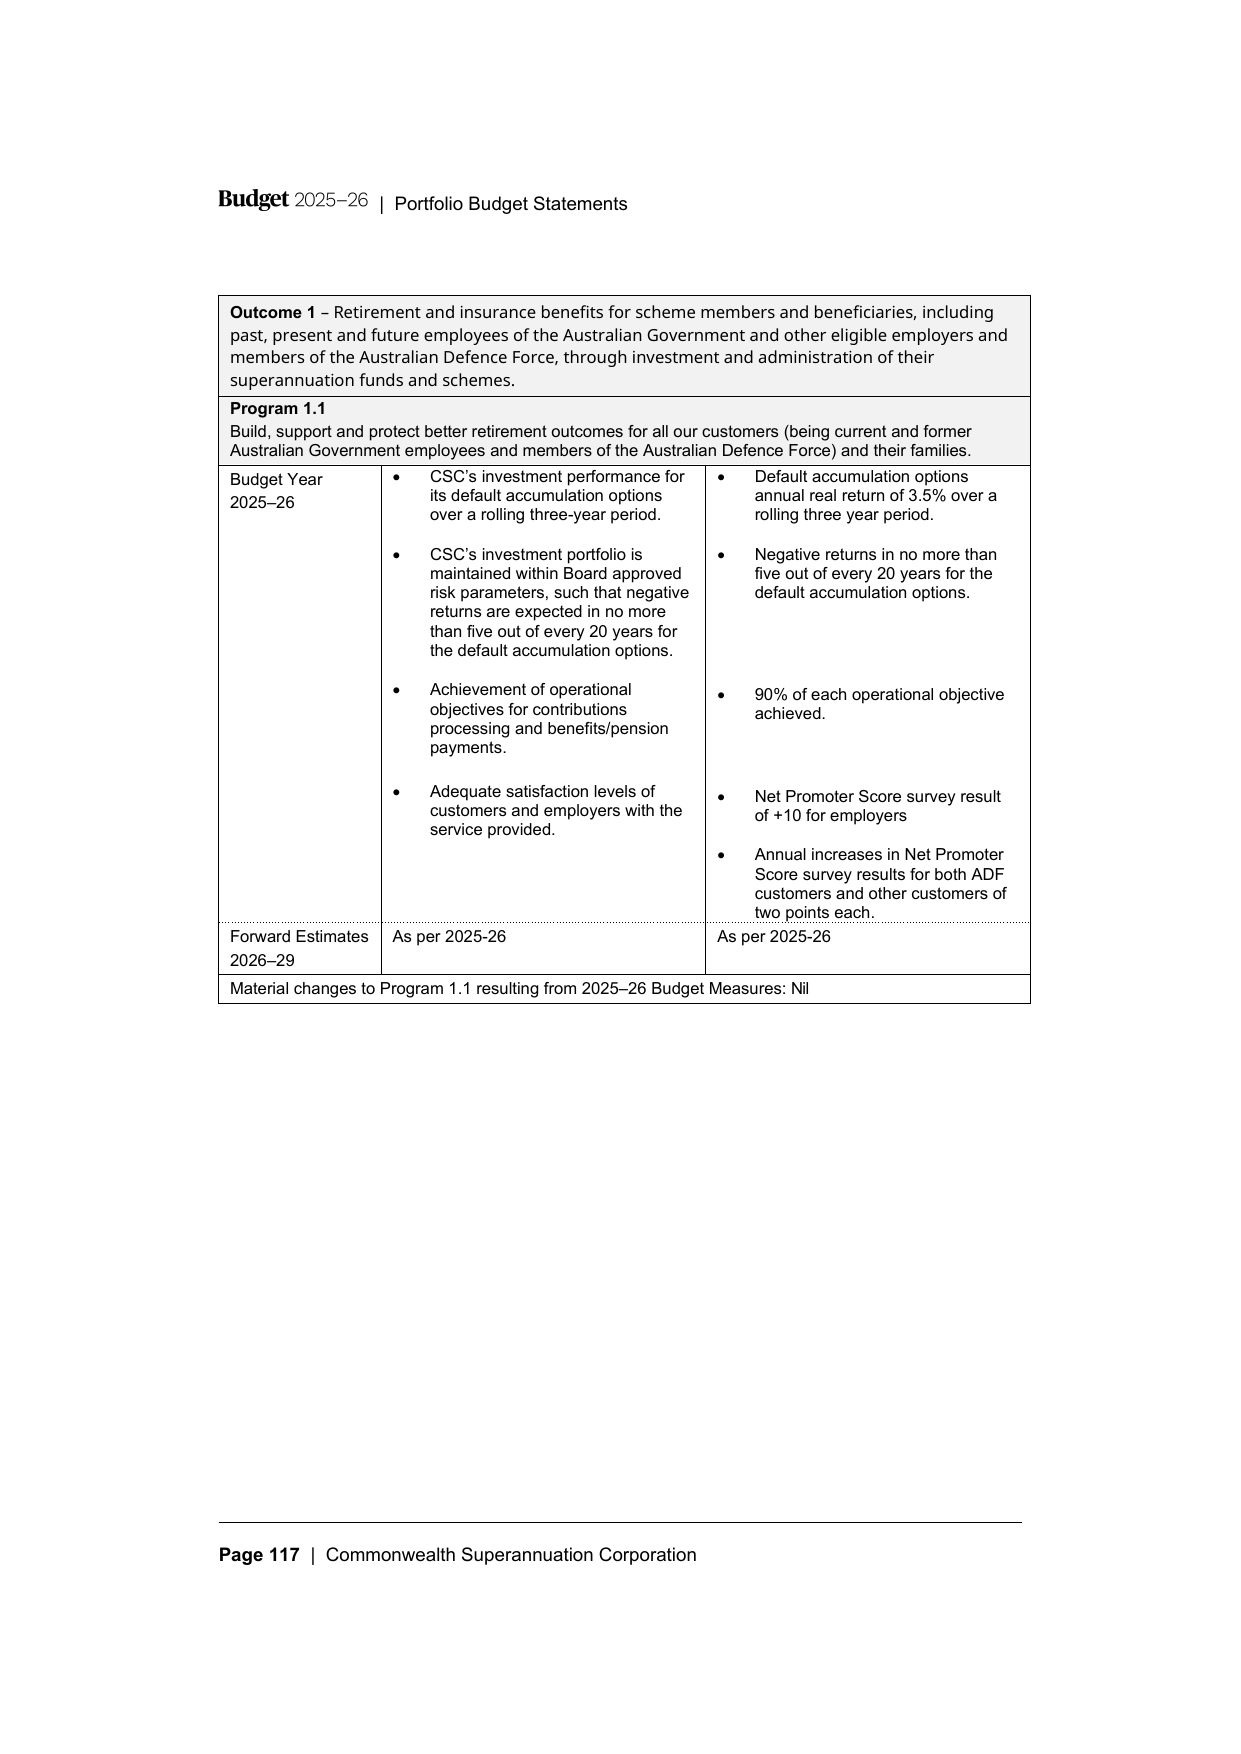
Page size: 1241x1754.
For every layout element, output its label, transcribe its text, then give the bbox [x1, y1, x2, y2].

table_cell As per 2025-26 [382, 922, 705, 974]
table_cell Default accumulation options annual real return of 3.5% over a rolling three year period. Negative returns in no more than five out of every 20 years for the default accumulation options. 90% of each operational objective achieved. Net Promoter Score survey result of +10 for employers Annual increases in Net Promoter Score survey results for both ADF customers and other customers of two points each. [706, 466, 1030, 922]
table_cell CSC’s investment performance for its default accumulation options over a rolling three-year period. CSC’s investment portfolio is maintained within Board approved risk parameters, such that negative returns are expected in no more than five out of every 20 years for the default accumulation options. Achievement of operational objectives for contributions processing and benefits/pension payments. Adequate satisfaction levels of customers and employers with the service provided. [382, 466, 705, 922]
table_cell Budget Year 2025–26 [219, 466, 381, 922]
picture [218, 189, 369, 211]
table_cell Material changes to Program 1.1 resulting from 2025–26 Budget Measures: Nil [219, 975, 1030, 1002]
table_cell Forward Estimates 2026–29 [219, 922, 381, 974]
table_cell As per 2025-26 [706, 922, 1030, 974]
